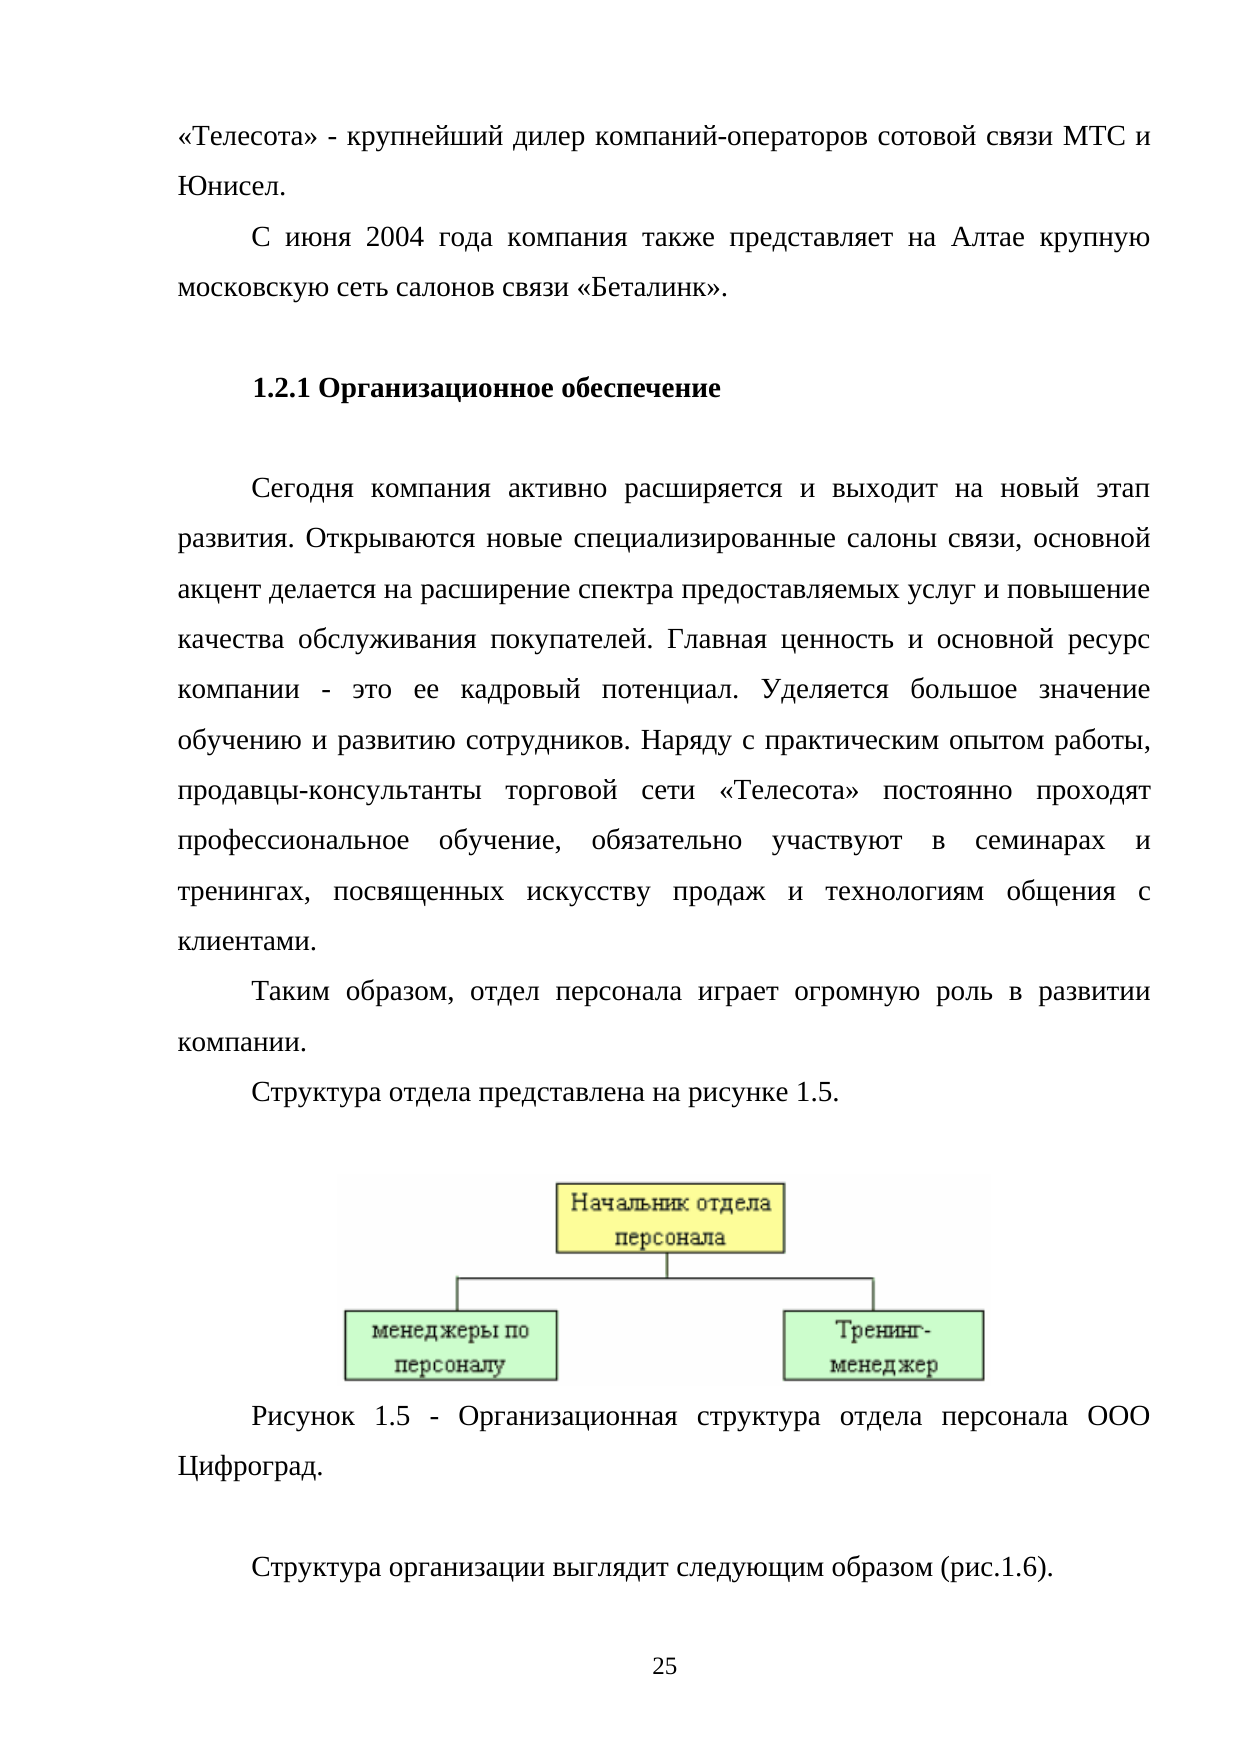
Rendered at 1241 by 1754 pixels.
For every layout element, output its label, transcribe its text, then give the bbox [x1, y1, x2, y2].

text Сегодня компания активно расширяется и выходит на новый этап развития. Открываются новые специализированные салоны связи, основной акцент делается на расширение спектра предоставляемых услуг и повышение качества обслуживания покупателей. Главная ценность и основной ресурс компании - это ее кадровый потенциал. Уделяется большое значение обучению и развитию сотрудников. Наряду с практическим опытом работы, продавцы-консультанты торговой сети «Телесота» постоянно проходят профессиональное обучение, обязательно участвуют в семинарах и тренингах, посвященных искусству продаж и технологиям общения с клиентами. [177, 470, 1152, 957]
text Структура отдела представлена на рисунке 1.5. [177, 1074, 1152, 1108]
subtitle 1.2.1 Организационное обеспечение [177, 370, 1152, 403]
text Рисунок 1.5 - Организационная структура отдела персонала ООО Цифроград. [177, 1398, 1152, 1482]
text С июня 2004 года компания также представляет на Алтае крупную московскую сеть салонов связи «Беталинк». [177, 219, 1152, 303]
text Таким образом, отдел персонала играет огромную роль в развитии компании. [177, 973, 1152, 1057]
text Структура организации выглядит следующим образом (рис.1.6). [177, 1549, 1152, 1582]
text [177, 118, 1152, 202]
picture [337, 1174, 991, 1386]
